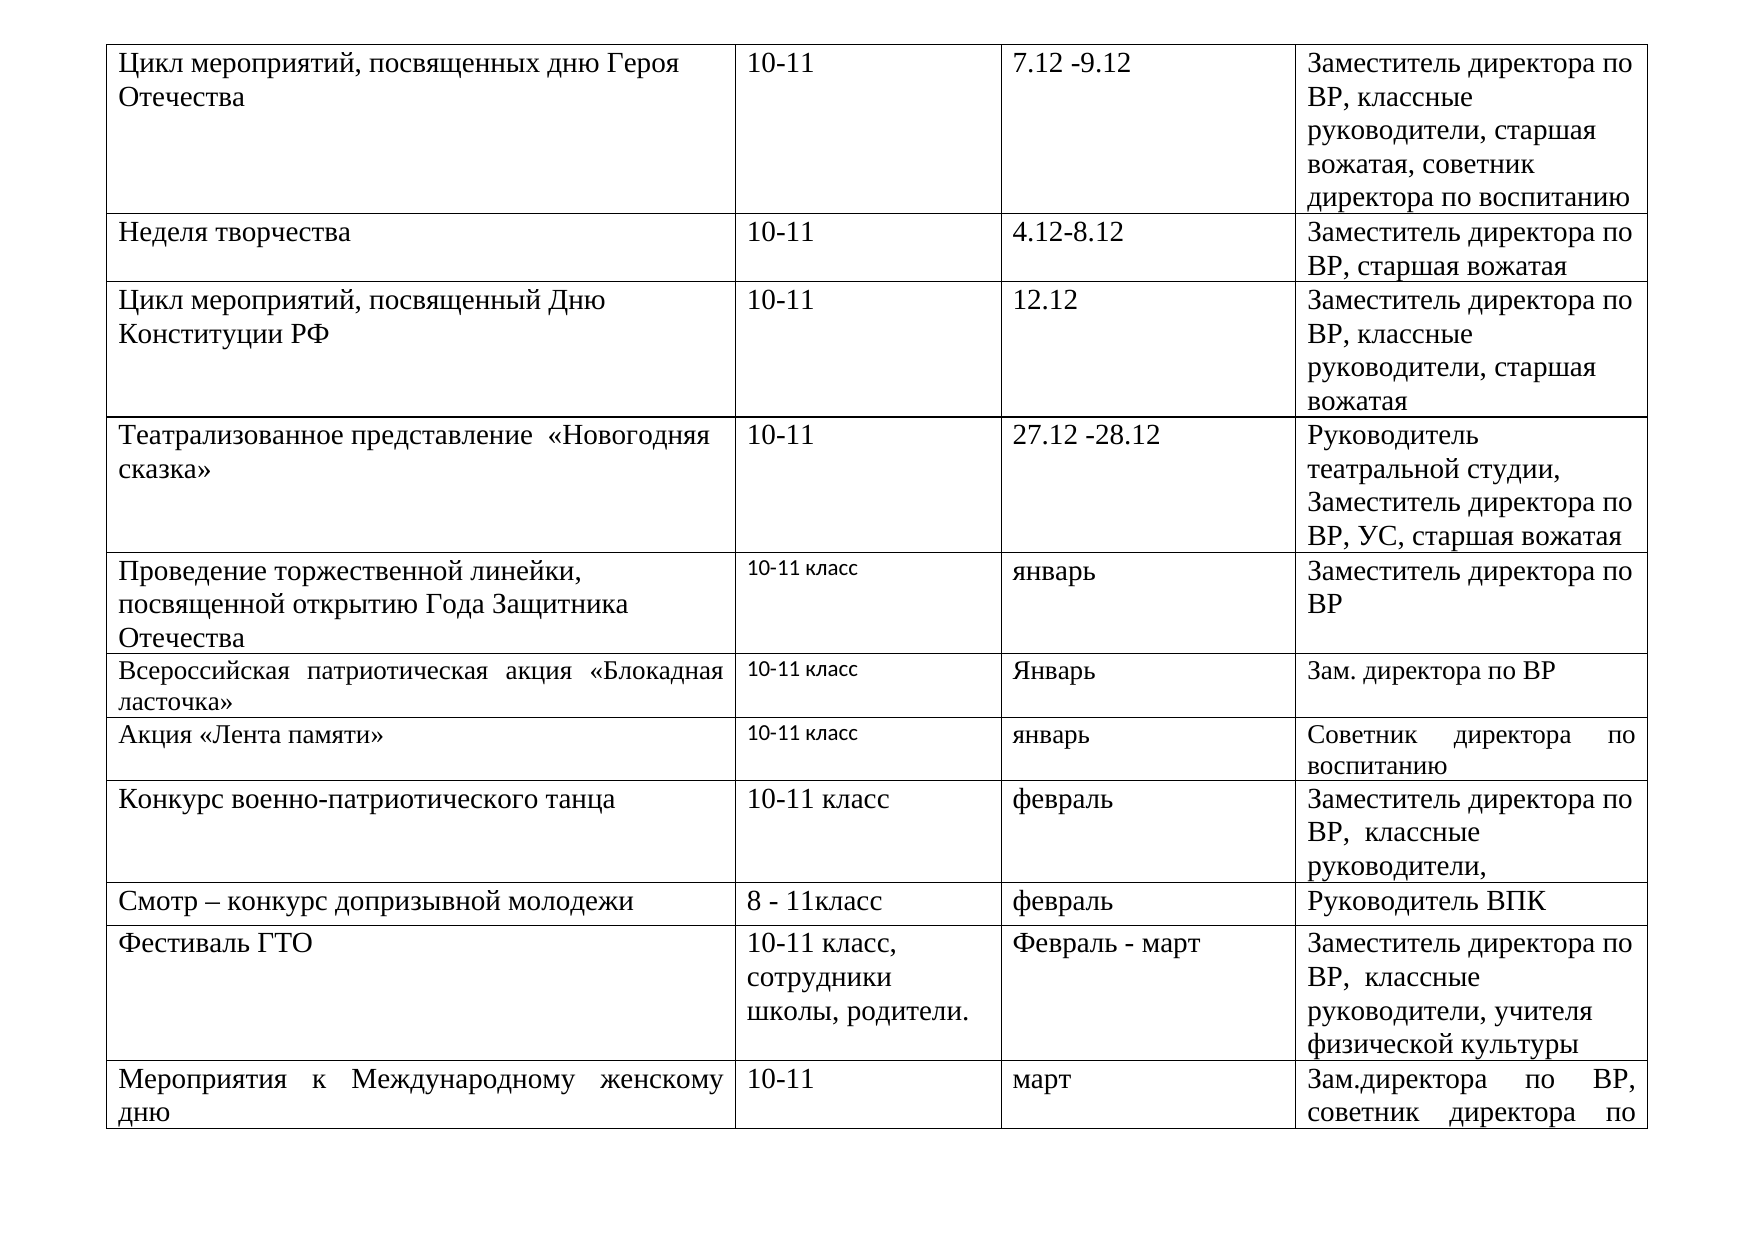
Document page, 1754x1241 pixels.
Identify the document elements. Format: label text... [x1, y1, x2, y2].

table_cell февраль [1002, 781, 1295, 882]
table_cell Цикл мероприятий, посвященный Дню Конституции РФ [107, 282, 735, 416]
table_cell 10-11 класс, сотрудники школы, родители. [736, 926, 1001, 1060]
table_cell 10-11 класс [736, 718, 1001, 780]
table_cell 7.12 -9.12 [1002, 45, 1295, 213]
table_cell 27.12 -28.12 [1002, 418, 1295, 552]
table_cell Неделя творчества [107, 214, 735, 281]
table_cell январь [1002, 553, 1295, 653]
table_cell 10-11 [736, 418, 1001, 552]
table_cell Руководитель ВПК [1296, 883, 1647, 924]
table_cell март [1002, 1061, 1295, 1128]
table_cell 12.12 [1002, 282, 1295, 416]
table_cell Заместитель директора по ВР [1296, 553, 1647, 653]
table_cell Акция «Лента памяти» [107, 718, 735, 780]
table_cell Заместитель директора по ВР, классные руководители, старшая вожатая [1296, 282, 1647, 416]
table_cell 10-11 [736, 1061, 1001, 1128]
table_cell Руководитель театральной студии, Заместитель директора по ВР, УС, старшая вожатая [1296, 418, 1647, 552]
table_cell 10-11 [736, 282, 1001, 416]
table_cell 8 - 11класс [736, 883, 1001, 924]
table_cell Зам. директора по ВР [1296, 654, 1647, 717]
table_cell январь [1002, 718, 1295, 780]
table_cell февраль [1002, 883, 1295, 924]
table_cell Заместитель директора по ВР, классные руководители, старшая вожатая, советник директора по воспитанию [1296, 45, 1647, 213]
table_cell 10-11 [736, 214, 1001, 281]
table_cell Театрализованное представление «Новогодняя сказка» [107, 418, 735, 552]
table_cell Конкурс военно-патриотического танца [107, 781, 735, 882]
table_cell Февраль - март [1002, 926, 1295, 1060]
table_cell 10-11 класс [736, 781, 1001, 882]
table_cell Заместитель директора по ВР, классные руководители, [1296, 781, 1647, 882]
table_cell 10-11 класс [736, 553, 1001, 653]
table_cell Советник директора по воспитанию [1296, 718, 1647, 780]
table_cell Фестиваль ГТО [107, 926, 735, 1060]
table_cell Цикл мероприятий, посвященных дню Героя Отечества [107, 45, 735, 213]
table_cell Заместитель директора по ВР, старшая вожатая [1296, 214, 1647, 281]
table_cell 10-11 класс [736, 654, 1001, 717]
table_cell Смотр – конкурс допризывной молодежи [107, 883, 735, 924]
table_cell 4.12-8.12 [1002, 214, 1295, 281]
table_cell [107, 1061, 735, 1128]
table_cell Проведение торжественной линейки, посвященной открытию Года Защитника Отечества [107, 553, 735, 653]
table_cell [1296, 926, 1647, 1060]
table_cell Всероссийская патриотическая акция «Блокадная ласточка» [107, 654, 735, 717]
table_cell 10-11 [736, 45, 1001, 213]
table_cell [1296, 1061, 1647, 1128]
table_cell Январь [1002, 654, 1295, 717]
